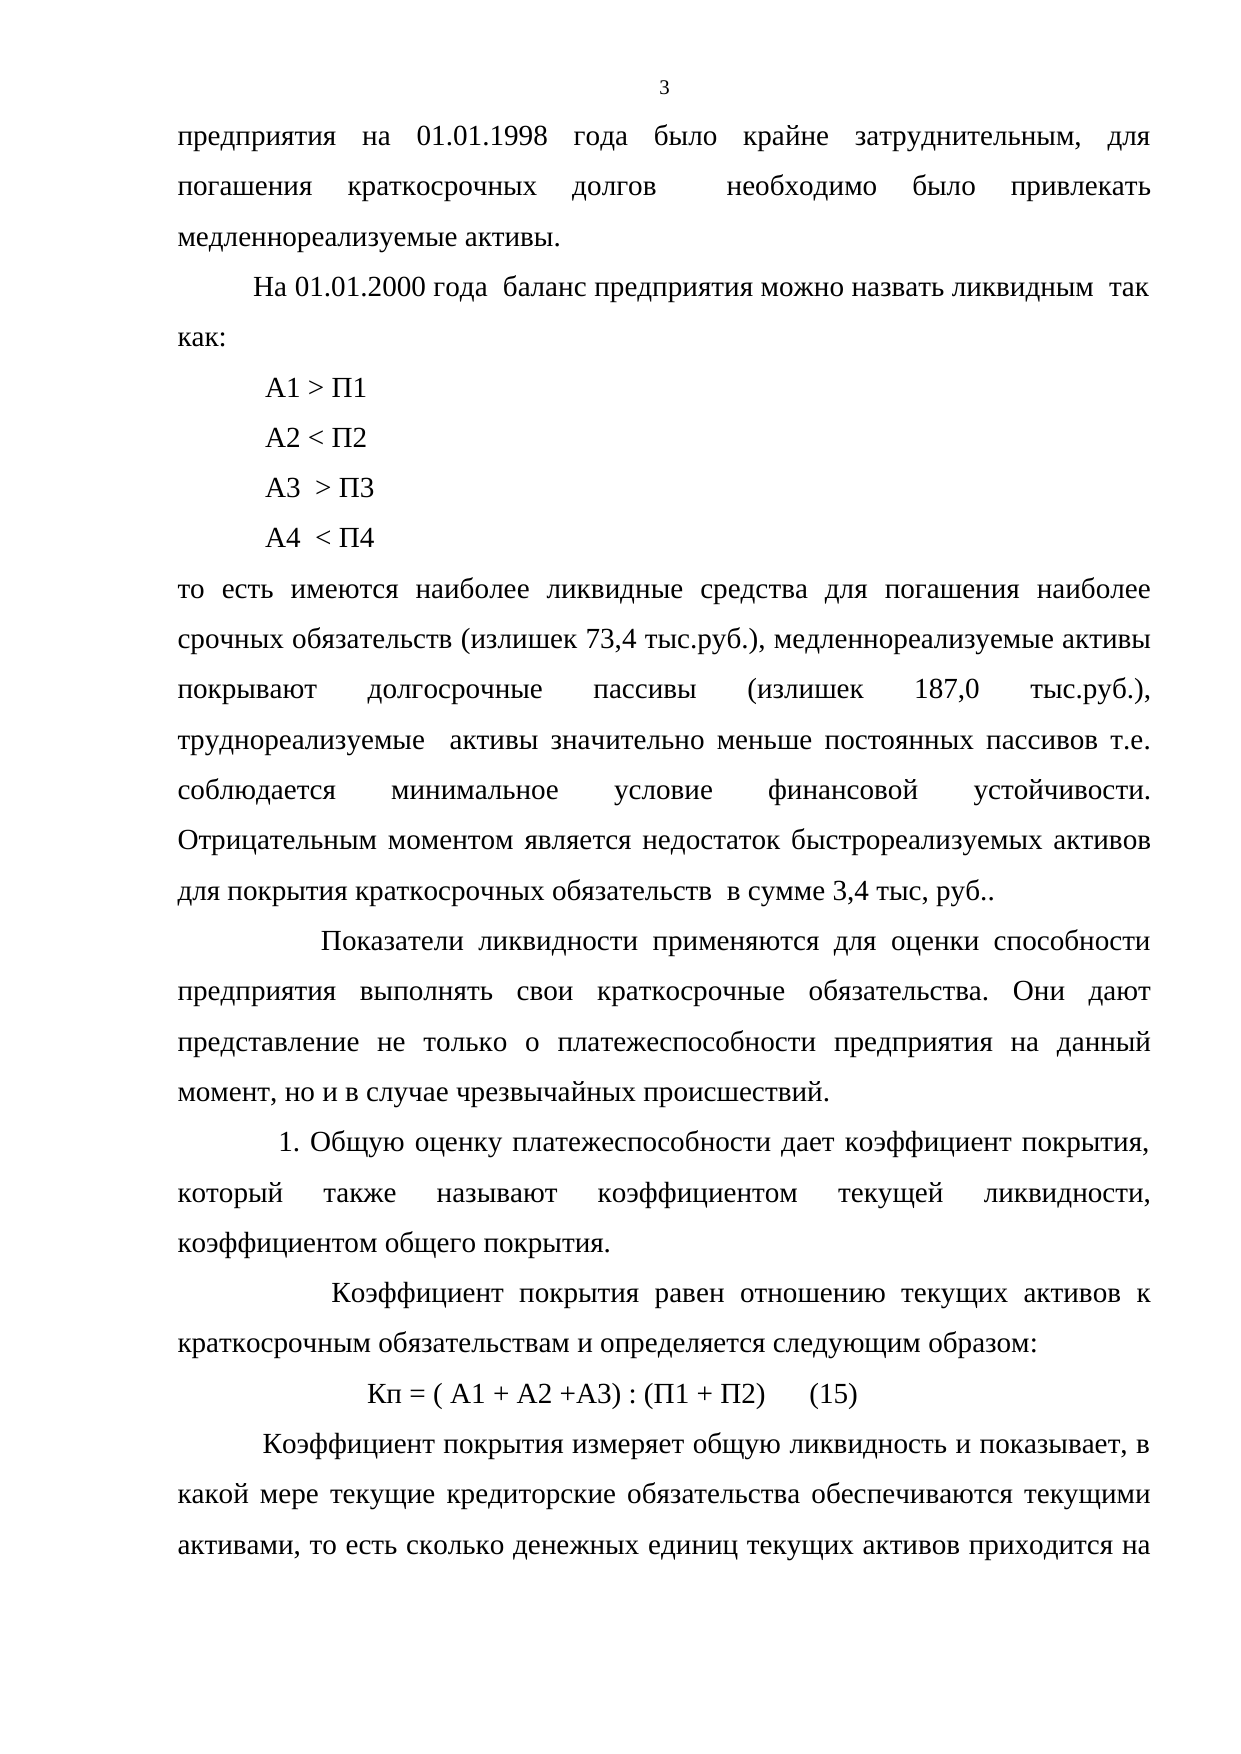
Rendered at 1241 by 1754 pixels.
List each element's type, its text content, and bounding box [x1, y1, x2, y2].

text Коэффициент покрытия равен отношению текущих активов к краткосрочным обязательствам и определяется следующим образом: [177, 1275, 1152, 1359]
text А2 < П2 [177, 420, 1152, 453]
text На 01.01.2000 года баланс предприятия можно назвать ликвидным так как: [177, 269, 1152, 353]
text А1 > П1 [177, 370, 1152, 403]
text А3 > П3 [177, 470, 1152, 504]
text А4 < П4 [177, 521, 1152, 554]
text то есть имеются наиболее ликвидные средства для погашения наиболее срочных обязательств (излишек 73,4 тыс.руб.), медленнореализуемые активы покрывают долгосрочные пассивы (излишек 187,0 тыс.руб.), труднореализуемые активы значительно меньше постоянных пассивов т.е. соблюдается минимальное условие финансовой устойчивости. Отрицательным моментом является недостаток быстрореализуемых активов для покрытия краткосрочных обязательств в сумме 3,4 тыс, руб.. [177, 571, 1152, 906]
text 1. Общую оценку платежеспособности дает коэффициент покрытия, который также называют коэффициентом текущей ликвидности, коэффициентом общего покрытия. [177, 1124, 1152, 1258]
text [177, 1426, 1152, 1560]
text Показатели ликвидности применяются для оценки способности предприятия выполнять свои краткосрочные обязательства. Они дают представление не только о платежеспособности предприятия на данный момент, но и в случае чрезвычайных происшествий. [177, 923, 1152, 1108]
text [177, 118, 1152, 252]
text Кп = ( А1 + А2 +А3) : (П1 + П2) (15) [177, 1376, 1152, 1409]
